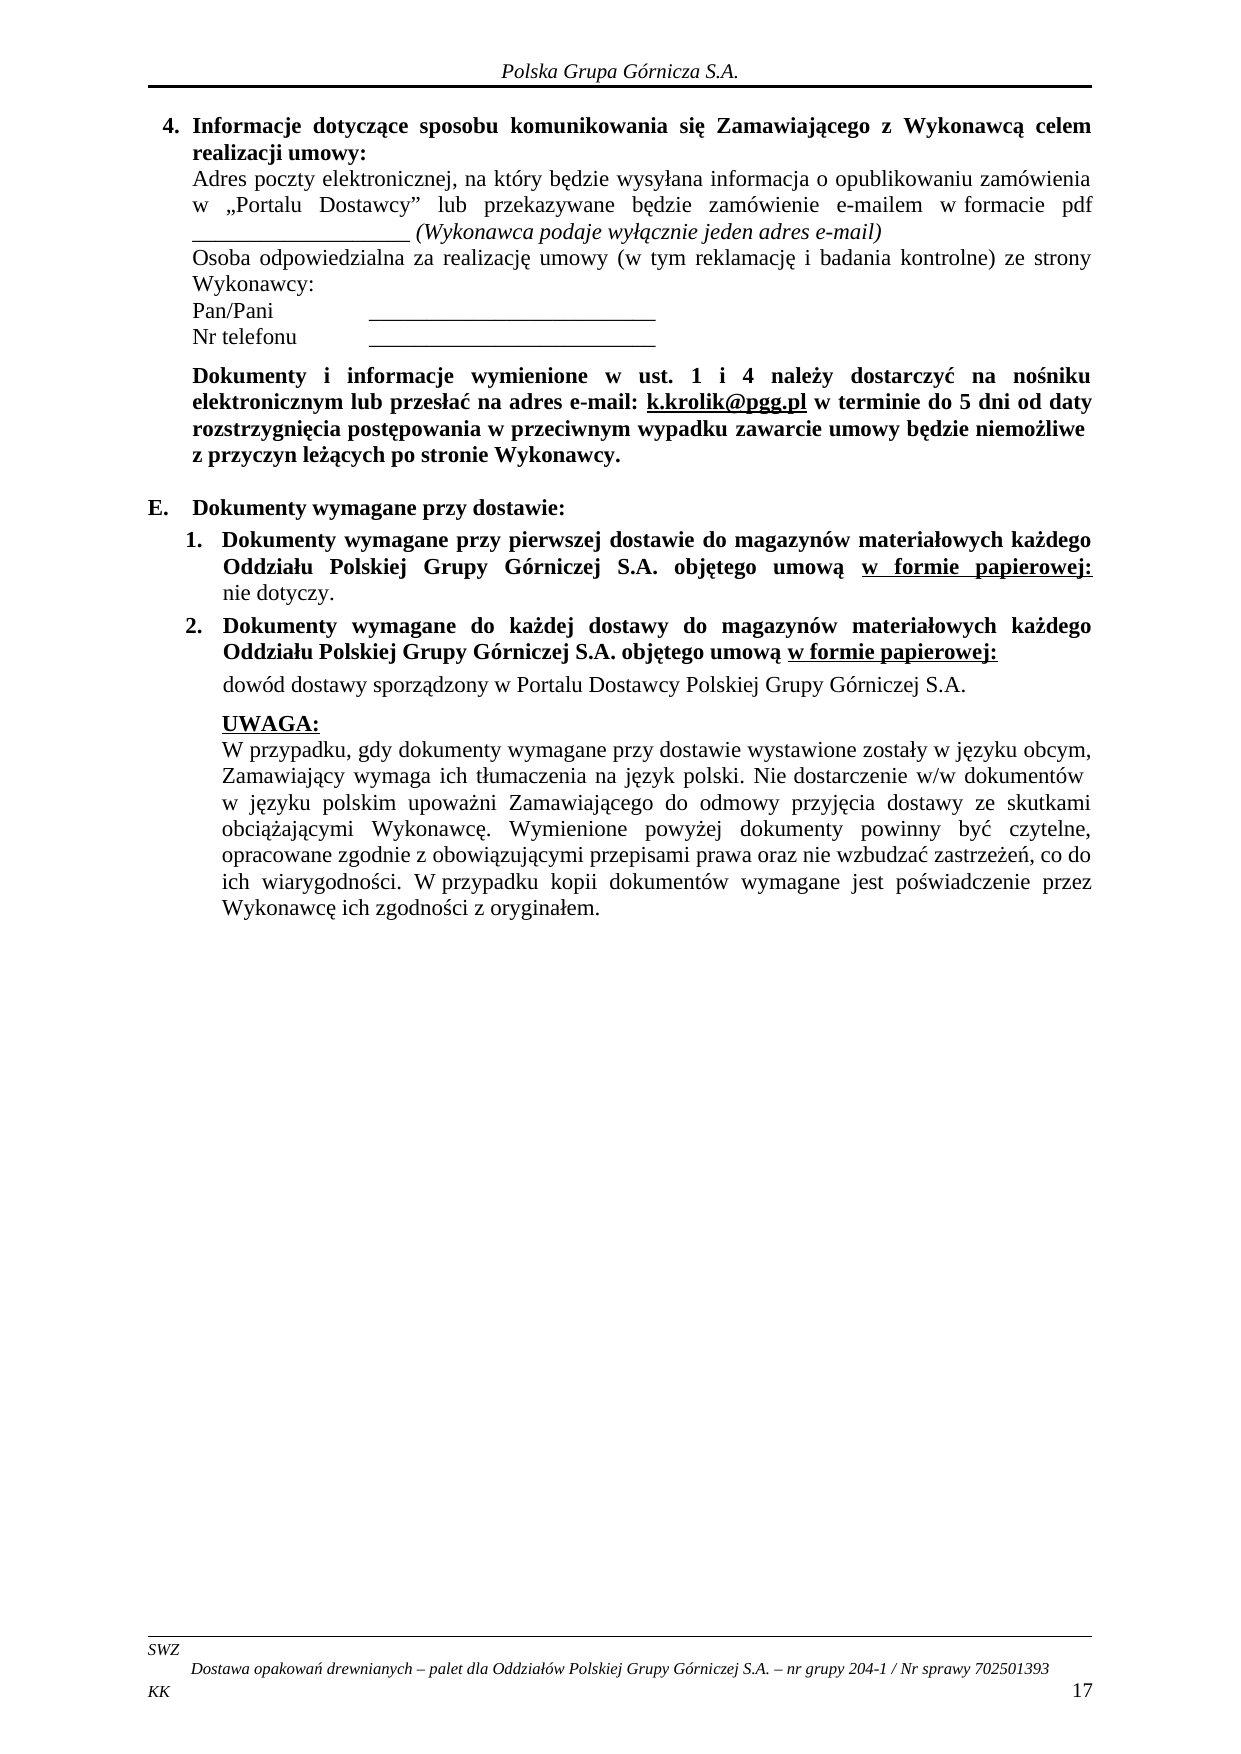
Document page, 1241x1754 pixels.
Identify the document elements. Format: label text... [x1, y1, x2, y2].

text W przypadku, gdy dokumenty wymagane przy dostawie wystawione zostały w języku obcym, Zamawiający wymaga ich tłumaczenia na język polski. Nie dostarczenie w/w dokumentów w języku polskim upoważni Zamawiającego do odmowy przyjęcia dostawy ze skutkami obciążającymi Wykonawcę. Wymienione powyżej dokumenty powinny być czytelne, opracowane zgodnie z obowiązującymi przepisami prawa oraz nie wzbudzać zastrzeżeń, co do ich wiarygodności. W przypadku kopii dokumentów wymagane jest poświadczenie przez Wykonawcę ich zgodności z oryginałem. [222, 736, 1092, 920]
list Adres poczty elektronicznej, na który będzie wysyłana informacja o opublikowaniu zamówienia w „Portalu Dostawcy” lub przekazywane będzie zamówienie e-mailem w formacie pdf ___________________ (Wykonawca podaje wyłącznie jeden adres e-mail) [192, 165, 1092, 244]
list dowód dostawy sporządzony w Portalu Dostawcy Polskiej Grupy Górniczej S.A. [223, 671, 1092, 697]
list Informacje dotyczące sposobu komunikowania się Zamawiającego z Wykonawcą celem realizacji umowy: [162, 112, 1092, 165]
text E. Dokumenty wymagane przy dostawie: [148, 494, 1092, 520]
list Dokumenty wymagane do każdej dostawy do magazynów materiałowych każdego Oddziału Polskiej Grupy Górniczej S.A. objętego umową w formie papierowej: [185, 612, 1092, 664]
text Osoba odpowiedzialna za realizację umowy (w tym reklamację i badania kontrolne) ze strony Wykonawcy: [192, 244, 1092, 297]
list Nr telefonu _________________________ [192, 323, 1092, 349]
text Pan/Pani _________________________ [192, 297, 1092, 323]
text Dokumenty i informacje wymienione w ust. 1 i 4 należy dostarczyć na nośniku elektronicznym lub przesłać na adres e-mail: k.krolik@pgg.pl w terminie do 5 dni od daty rozstrzygnięcia postępowania w przeciwnym wypadku zawarcie umowy będzie niemożliwe z przyczyn leżących po stronie Wykonawcy. [192, 362, 1092, 467]
text UWAGA: [222, 709, 1092, 736]
list Dokumenty wymagane przy pierwszej dostawie do magazynów materiałowych każdego Oddziału Polskiej Grupy Górniczej S.A. objętego umową w formie papierowej: nie dotyczy. [185, 526, 1092, 606]
